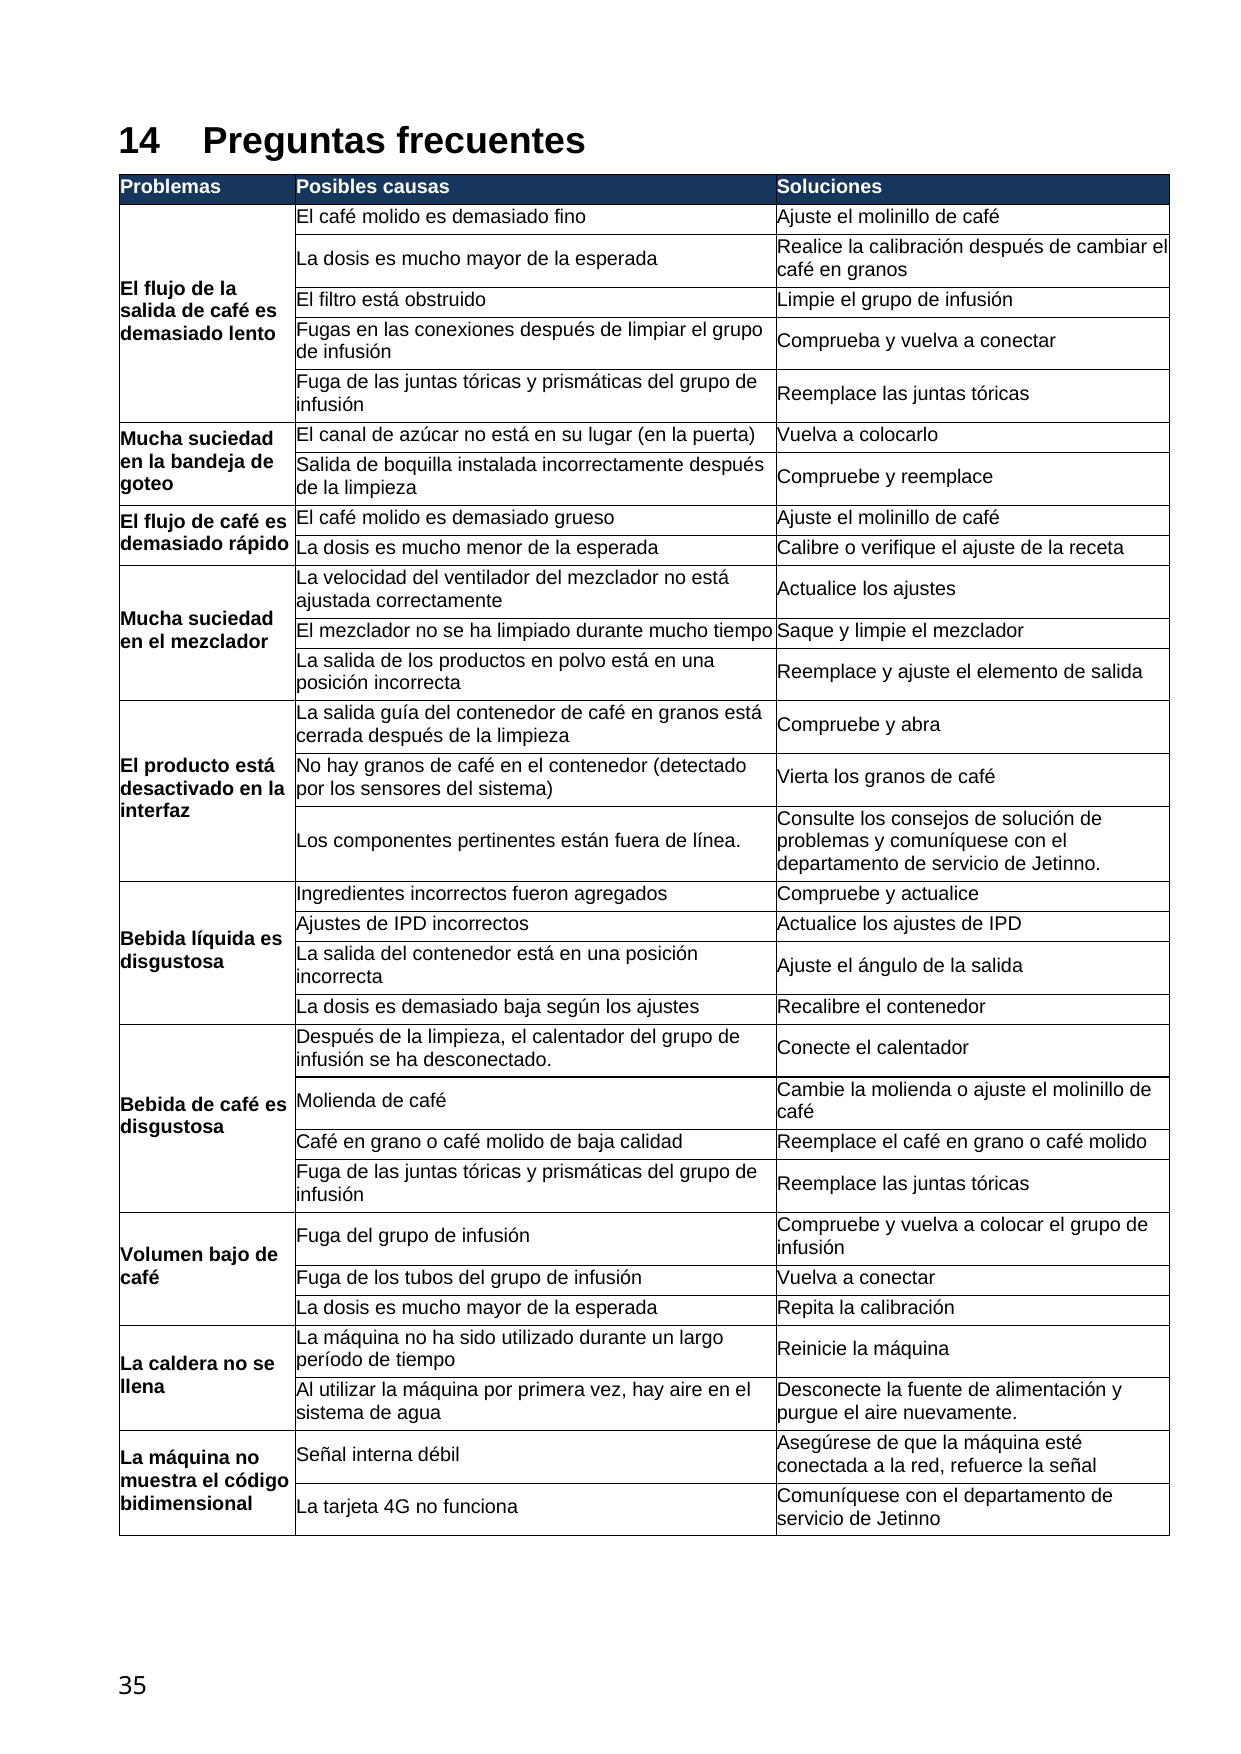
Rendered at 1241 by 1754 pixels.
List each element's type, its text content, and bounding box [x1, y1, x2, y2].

table_cell La dosis es demasiado baja según los ajustes [296, 995, 776, 1024]
table_cell La velocidad del ventilador del mezclador no está ajustada correctamente [296, 566, 776, 617]
table_cell Ajuste el molinillo de café [777, 506, 1169, 535]
table_cell Comprueba y vuelva a conectar [777, 318, 1169, 369]
table_header Posibles causas [296, 175, 776, 204]
table_header Soluciones [777, 175, 1169, 204]
table_cell Vierta los granos de café [777, 754, 1169, 806]
table_cell Vuelva a conectar [777, 1266, 1169, 1294]
table_cell Ingredientes incorrectos fueron agregados [296, 882, 776, 911]
table_cell No hay granos de café en el contenedor (detectado por los sensores del sistema) [296, 754, 776, 806]
table_cell Reemplace el café en grano o café molido [777, 1130, 1169, 1159]
table_cell Saque y limpie el mezclador [777, 619, 1169, 647]
table_cell Asegúrese de que la máquina esté conectada a la red, refuerce la señal [777, 1431, 1169, 1483]
table_cell Ajuste el molinillo de café [777, 205, 1169, 234]
table_cell Desconecte la fuente de alimentación y purgue el aire nuevamente. [777, 1378, 1169, 1430]
table_cell El flujo de café es demasiado rápido [120, 506, 295, 565]
table_cell Mucha suciedad en el mezclador [120, 566, 295, 700]
table_cell Después de la limpieza, el calentador del grupo de infusión se ha desconectado. [296, 1025, 776, 1076]
table_cell El café molido es demasiado fino [296, 205, 776, 234]
table_cell Repita la calibración [777, 1296, 1169, 1324]
table_cell Calibre o verifique el ajuste de la receta [777, 536, 1169, 565]
table_cell Fugas en las conexiones después de limpiar el grupo de infusión [296, 318, 776, 369]
table_cell La salida guía del contenedor de café en granos está cerrada después de la limpieza [296, 701, 776, 753]
table_cell Reinicie la máquina [777, 1326, 1169, 1377]
table_cell Compruebe y vuelva a colocar el grupo de infusión [777, 1213, 1169, 1264]
table_cell Bebida líquida es disgustosa [120, 882, 295, 1024]
table_cell Fuga de las juntas tóricas y prismáticas del grupo de infusión [296, 370, 776, 422]
table_cell Salida de boquilla instalada incorrectamente después de la limpieza [296, 453, 776, 505]
table_cell La tarjeta 4G no funciona [296, 1484, 776, 1535]
table_cell La máquina no ha sido utilizado durante un largo período de tiempo [296, 1326, 776, 1377]
table_cell La dosis es mucho menor de la esperada [296, 536, 776, 565]
table_cell Vuelva a colocarlo [777, 423, 1169, 452]
table_cell El flujo de la salida de café es demasiado lento [120, 205, 295, 422]
subtitle 14 Preguntas frecuentes [118, 118, 1152, 161]
table_cell Fuga de las juntas tóricas y prismáticas del grupo de infusión [296, 1160, 776, 1212]
table_cell El canal de azúcar no está en su lugar (en la puerta) [296, 423, 776, 452]
table_cell La salida de los productos en polvo está en una posición incorrecta [296, 649, 776, 700]
table_cell Actualice los ajustes de IPD [777, 912, 1169, 941]
table_cell Compruebe y actualice [777, 882, 1169, 911]
table_cell Comuníquese con el departamento de servicio de Jetinno [777, 1484, 1169, 1535]
table_cell Mucha suciedad en la bandeja de goteo [120, 423, 295, 505]
table_cell Los componentes pertinentes están fuera de línea. [296, 807, 776, 881]
table_cell Limpie el grupo de infusión [777, 288, 1169, 317]
table_cell Fuga de los tubos del grupo de infusión [296, 1266, 776, 1294]
table_cell La dosis es mucho mayor de la esperada [296, 1296, 776, 1324]
table_cell Ajustes de IPD incorrectos [296, 912, 776, 941]
table_cell Café en grano o café molido de baja calidad [296, 1130, 776, 1159]
table_cell La caldera no se llena [120, 1326, 295, 1430]
table_cell El producto está desactivado en la interfaz [120, 701, 295, 881]
table_cell Al utilizar la máquina por primera vez, hay aire en el sistema de agua [296, 1378, 776, 1430]
table_cell El mezclador no se ha limpiado durante mucho tiempo [296, 619, 776, 647]
table_cell Actualice los ajustes [777, 566, 1169, 617]
table_cell Compruebe y abra [777, 701, 1169, 753]
table_cell Realice la calibración después de cambiar el café en granos [777, 235, 1169, 287]
table_cell Conecte el calentador [777, 1025, 1169, 1076]
table_header Problemas [120, 175, 295, 204]
table_cell Señal interna débil [296, 1431, 776, 1483]
table_cell Consulte los consejos de solución de problemas y comuníquese con el departamento de servicio de Jetinno. [777, 807, 1169, 881]
table_cell La máquina no muestra el código bidimensional [120, 1431, 295, 1535]
table_cell Reemplace las juntas tóricas [777, 370, 1169, 422]
table_cell Recalibre el contenedor [777, 995, 1169, 1024]
table_cell La salida del contenedor está en una posición incorrecta [296, 942, 776, 994]
table_cell Molienda de café [296, 1078, 776, 1129]
table_cell Volumen bajo de café [120, 1213, 295, 1324]
table_cell Reemplace y ajuste el elemento de salida [777, 649, 1169, 700]
table_cell Bebida de café es disgustosa [120, 1025, 295, 1212]
table_cell La dosis es mucho mayor de la esperada [296, 235, 776, 287]
table_cell El café molido es demasiado grueso [296, 506, 776, 535]
table_cell Reemplace las juntas tóricas [777, 1160, 1169, 1212]
table_cell Ajuste el ángulo de la salida [777, 942, 1169, 994]
table_cell Compruebe y reemplace [777, 453, 1169, 505]
table_cell El filtro está obstruido [296, 288, 776, 317]
table_cell Fuga del grupo de infusión [296, 1213, 776, 1264]
table_cell Cambie la molienda o ajuste el molinillo de café [777, 1078, 1169, 1129]
